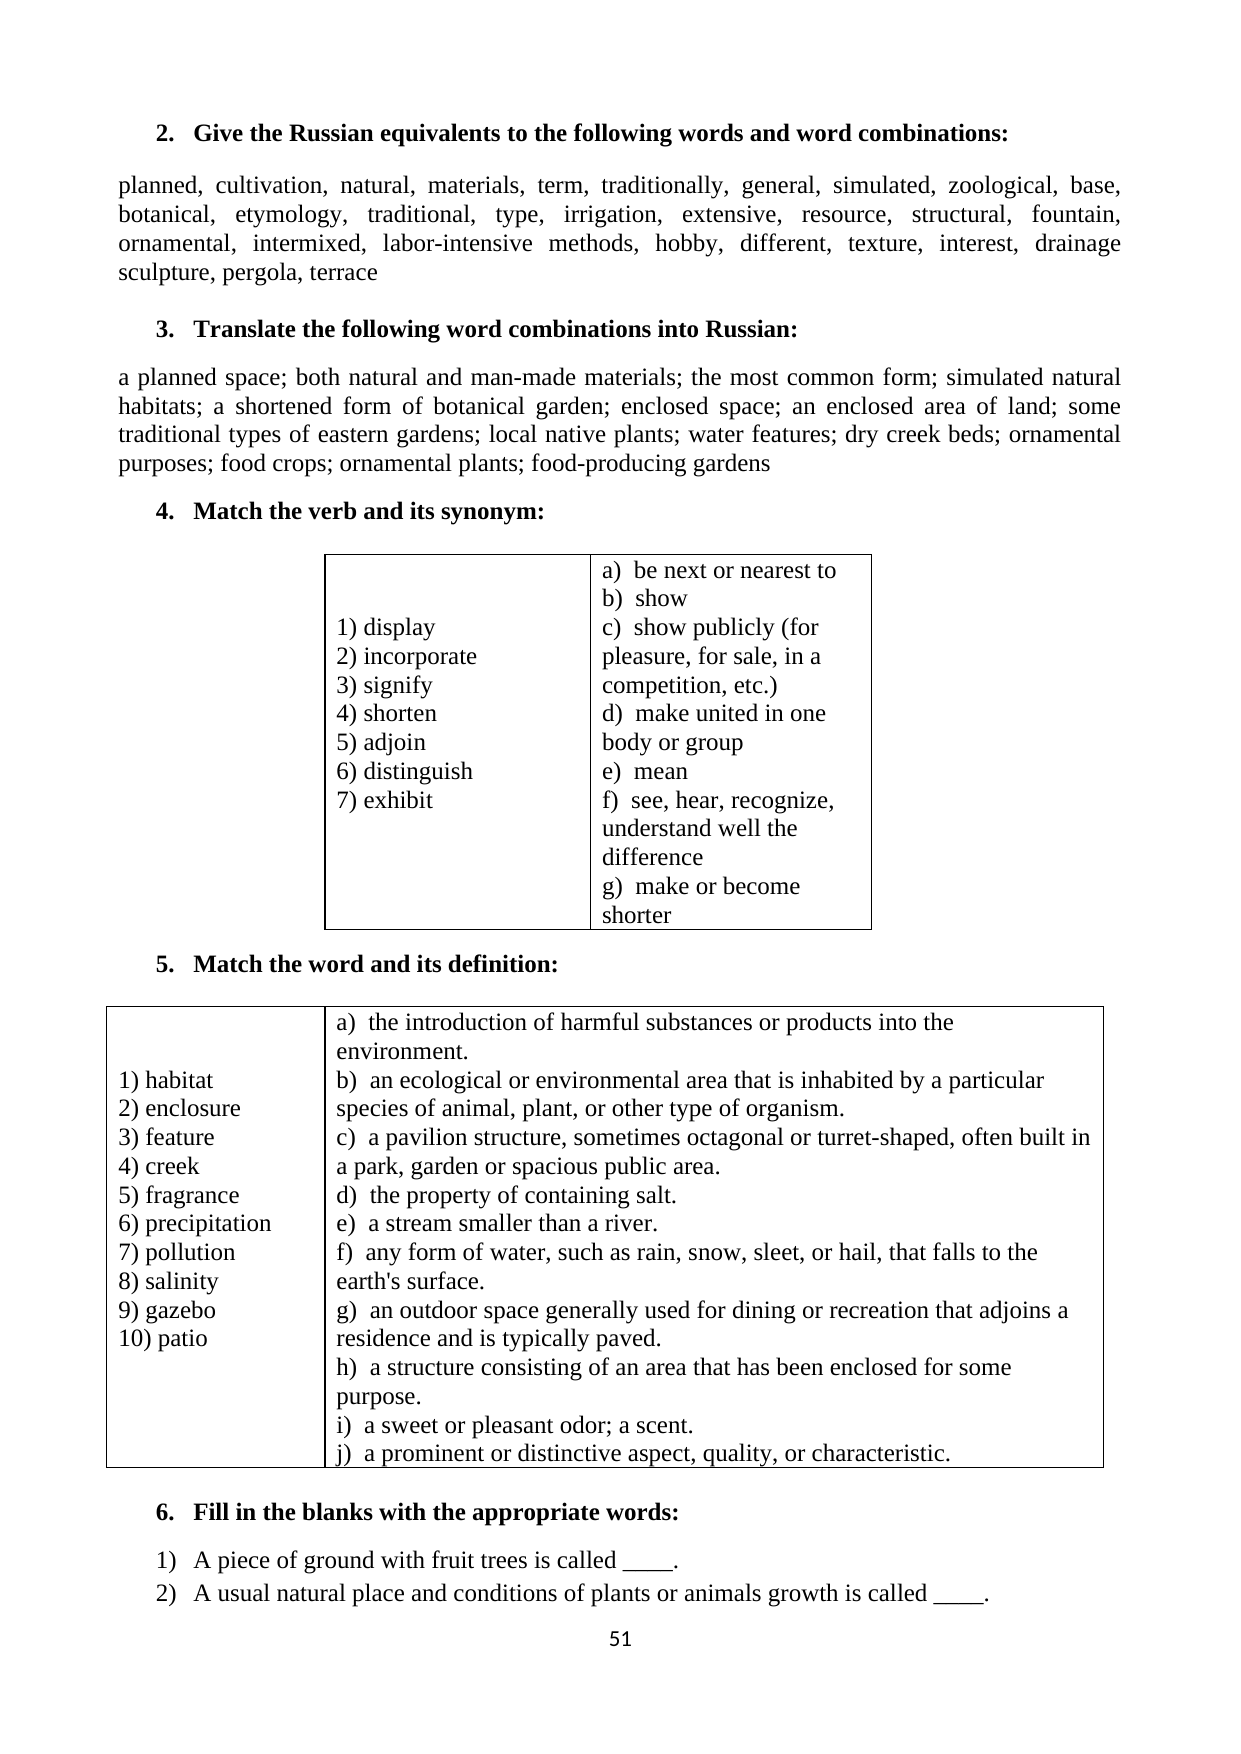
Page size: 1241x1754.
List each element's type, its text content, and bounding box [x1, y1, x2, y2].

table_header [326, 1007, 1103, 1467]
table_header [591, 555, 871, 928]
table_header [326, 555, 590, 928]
list A usual natural place and conditions of plants or animals growth is called ____. [156, 1578, 1122, 1607]
list A piece of ground with fruit trees is called ____. [156, 1545, 1122, 1574]
text a planned space; both natural and man-made materials; the most common form; simulated natural habitats; a shortened form of botanical garden; enclosed space; an enclosed area of land; some traditional types of eastern gardens; local native plants; water features; dry creek beds; ornamental purposes; food crops; ornamental plants; food-producing gardens [118, 362, 1122, 477]
list Give the Russian equivalents to the following words and word combinations: [156, 118, 1122, 147]
list Match the verb and its synonym: [156, 496, 1122, 525]
list Translate the following word combinations into Russian: [156, 314, 1122, 343]
list Match the word and its definition: [156, 949, 1122, 977]
list Fill in the blanks with the appropriate words: [156, 1497, 1122, 1526]
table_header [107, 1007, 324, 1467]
text planned, cultivation, natural, materials, term, traditionally, general, simulated, zoological, base, botanical, etymology, traditional, type, irrigation, extensive, resource, structural, fountain, ornamental, intermixed, labor-intensive methods, hobby, different, texture, interest, drainage sculpture, pergola, terrace [118, 170, 1122, 285]
